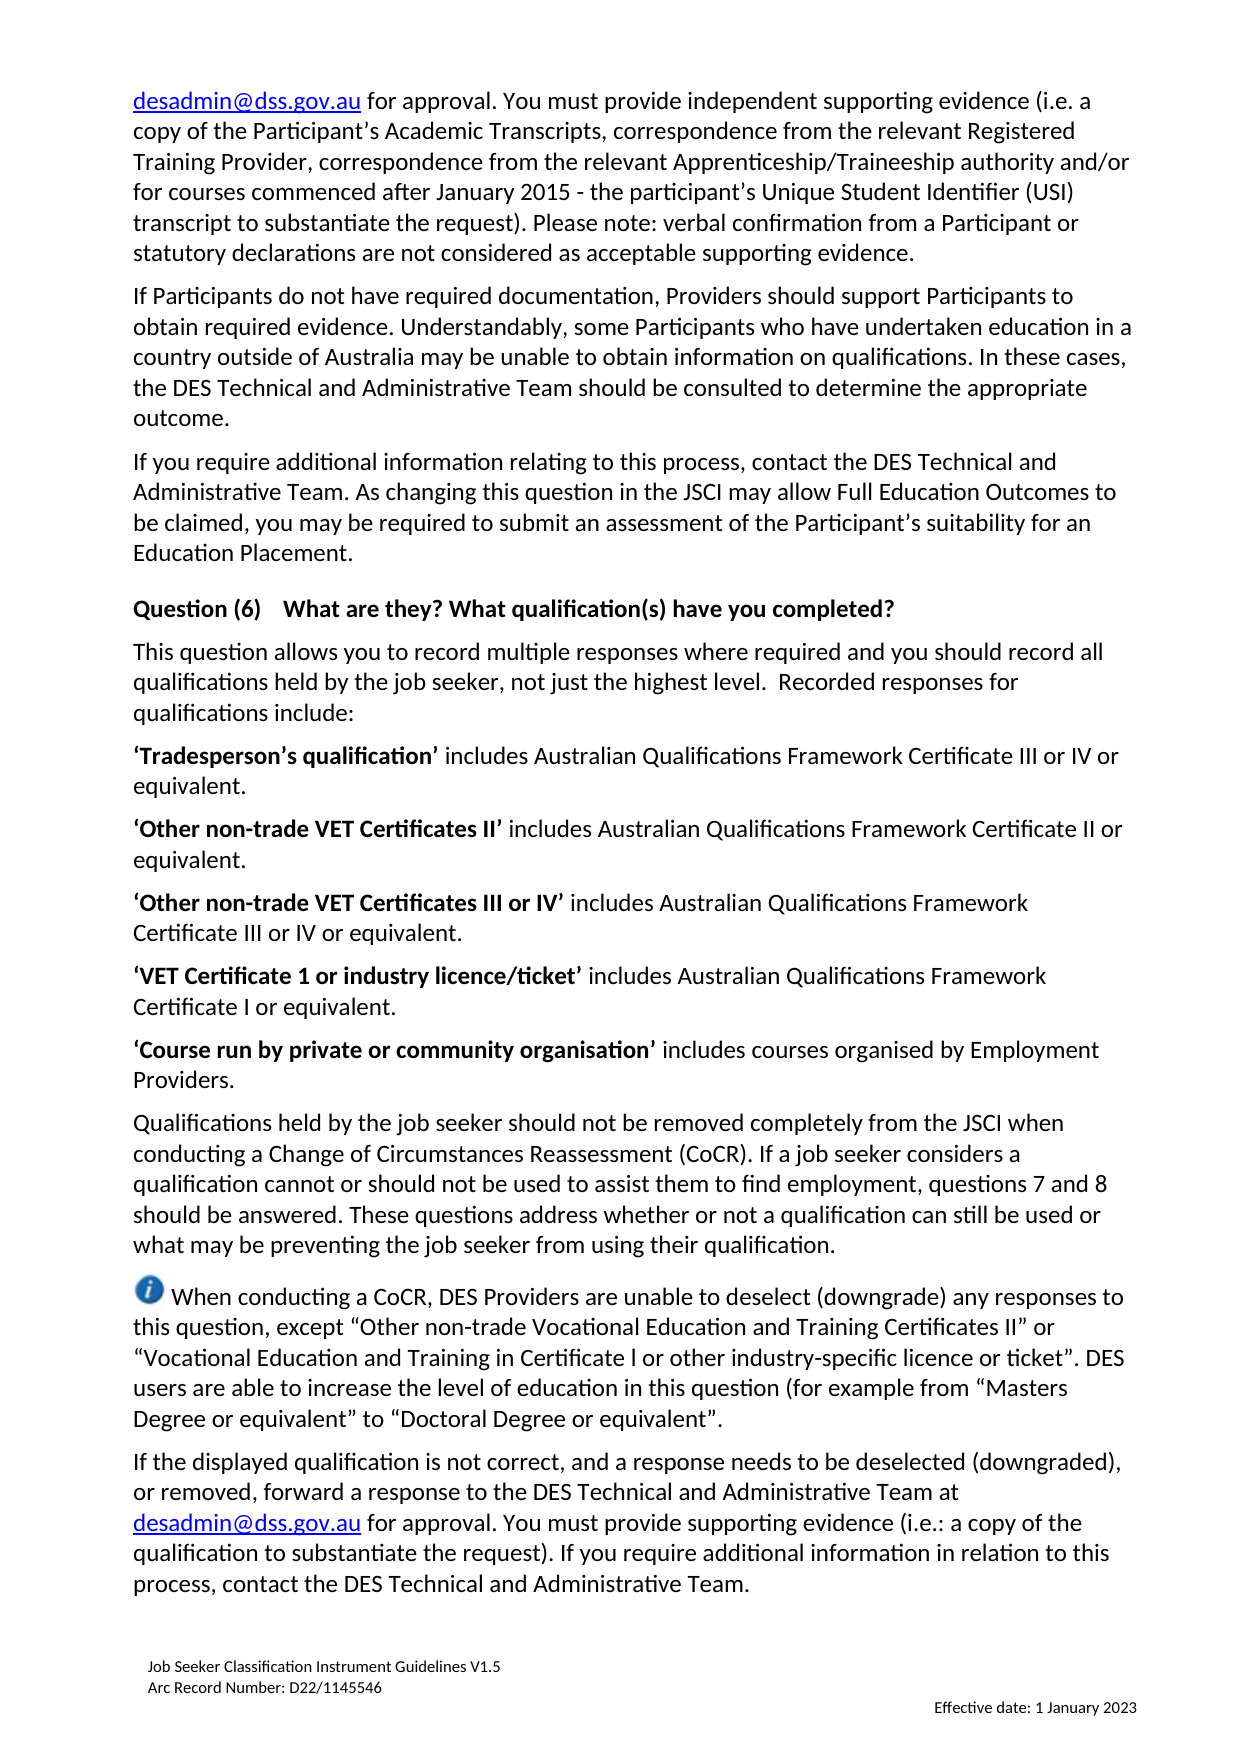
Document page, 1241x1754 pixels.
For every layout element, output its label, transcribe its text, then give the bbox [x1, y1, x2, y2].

text ‘VET Certificate 1 or industry licence/ticket’ includes Australian Qualifications Framework Certificate I or equivalent. [133, 960, 1137, 1021]
text If the displayed qualification is not correct, and a response needs to be deselected (downgraded), or removed, forward a response to the DES Technical and Administrative Team at desadmin@dss.gov.au for approval. You must provide supporting evidence (i.e.: a copy of the qualification to substantiate the request). If you require additional information in relation to this process, contact the DES Technical and Administrative Team. [133, 1446, 1137, 1598]
text ‘Tradesperson’s qualification’ includes Australian Qualifications Framework Certificate III or IV or equivalent. [133, 740, 1137, 801]
text ‘Other non-trade VET Certificates II’ includes Australian Qualifications Framework Certificate II or equivalent. [133, 813, 1137, 874]
text ‘Course run by private or community organisation’ includes courses organised by Employment Providers. [133, 1034, 1137, 1095]
text When conducting a CoCR, DES Providers are unable to deselect (downgrade) any responses to this question, except “Other non-trade Vocational Education and Training Certificates II” or “Vocational Education and Training in Certificate l or other industry-specific licence or ticket”. DES users are able to increase the level of education in this question (for example from “Masters Degree or equivalent” to “Doctoral Degree or equivalent”. [133, 1273, 1137, 1433]
text Qualifications held by the job seeker should not be removed completely from the JSCI when conducting a Change of Circumstances Reassessment (CoCR). If a job seeker considers a qualification cannot or should not be used to assist them to find employment, questions 7 and 8 should be answered. These questions address whether or not a qualification can still be used or what may be preventing the job seeker from using their qualification. [133, 1107, 1137, 1260]
text If Participants do not have required documentation, Providers should support Participants to obtain required evidence. Understandably, some Participants who have undertaken education in a country outside of Australia may be unable to obtain information on qualifications. In these cases, the DES Technical and Administrative Team should be consulted to determine the appropriate outcome. [133, 281, 1137, 433]
text Question (6) What are they? What qualification(s) have you completed? [133, 593, 1137, 623]
text This question allows you to record multiple responses where required and you should record all qualifications held by the job seeker, not just the highest level. Recorded responses for qualifications include: [133, 636, 1137, 727]
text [133, 85, 1137, 268]
text ‘Other non-trade VET Certificates III or IV’ includes Australian Qualifications Framework Certificate III or IV or equivalent. [133, 887, 1137, 948]
picture [132, 1272, 166, 1306]
